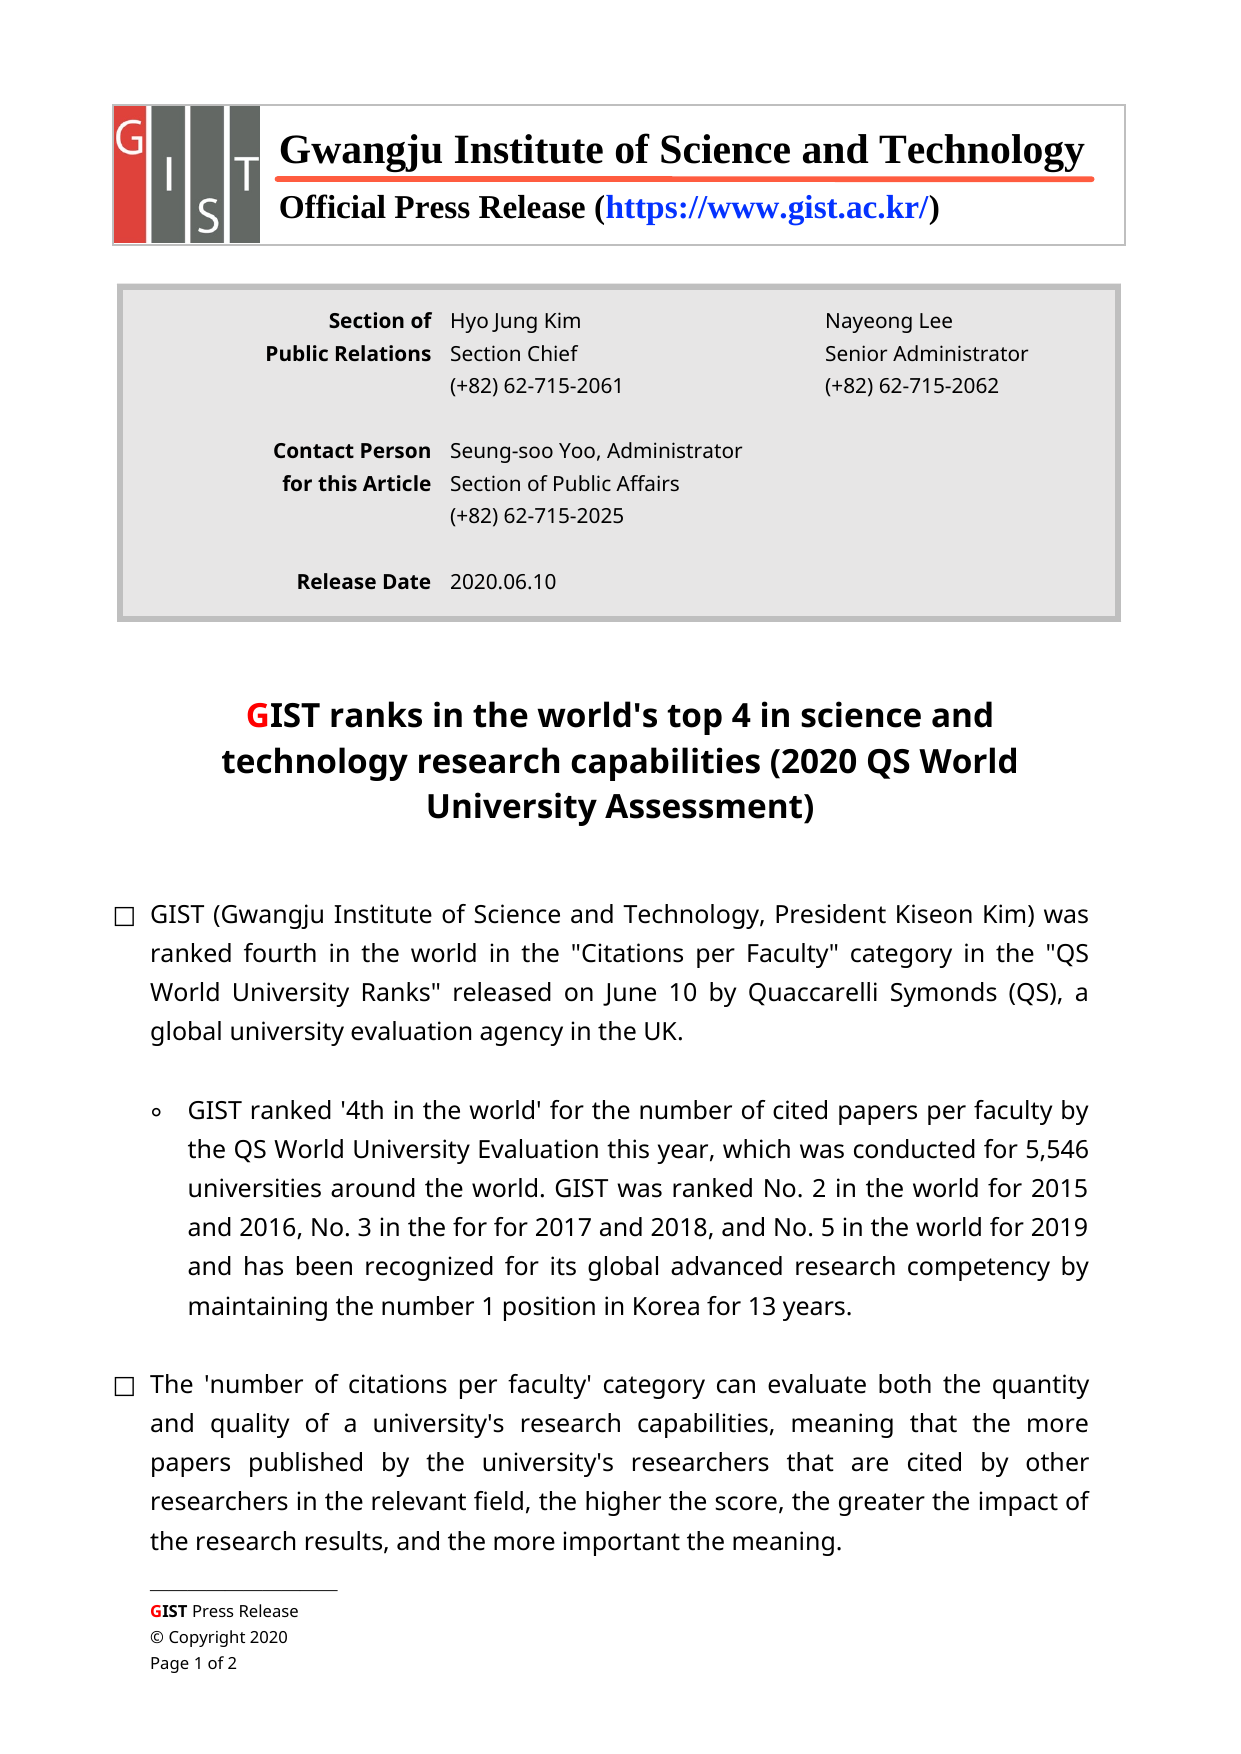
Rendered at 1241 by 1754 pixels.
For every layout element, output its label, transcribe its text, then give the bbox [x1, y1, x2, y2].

text Release Date 2020.06.10 [123, 558, 1115, 591]
text Official Press Release (https://www.gist.ac.kr/) [260, 188, 1090, 226]
text (+82) 62-715-2025 [123, 493, 1115, 526]
text GIST ranks in the world's top 4 in science and technology research capabilities (2020 QS World University Assessment) [150, 692, 1090, 828]
text Contact Person Seung-soo Yoo, Administrator [123, 428, 1115, 461]
text (+82) 62-715-2061 (+82) 62-715-2062 [123, 363, 1115, 396]
text for this Article Section of Public Affairs [123, 461, 1115, 493]
picture [114, 106, 260, 243]
text □ GIST (Gwangju Institute of Science and Technology, President Kiseon Kim) was ranked fourth in the world in the "Citations per Faculty" category in the "QS World University Ranks" released on June 10 by Quaccarelli Symonds (QS), a global university evaluation agency in the UK. [112, 897, 1090, 1048]
text □ The 'number of citations per faculty' category can evaluate both the quantity and quality of a university's research capabilities, meaning that the more papers published by the university's researchers that are cited by other researchers in the relevant field, the higher the score, the greater the impact of the research results, and the more important the meaning. [112, 1367, 1090, 1557]
text Public Relations Section Chief Senior Administrator [123, 330, 1115, 363]
text Section of Hyo Jung Kim Nayeong Lee [123, 298, 1115, 330]
text ∘ GIST ranked '4th in the world' for the number of cited papers per faculty by the QS World University Evaluation this year, which was conducted for 5,546 universities around the world. GIST was ranked No. 2 in the world for 2015 and 2016, No. 3 in the for for 2017 and 2018, and No. 5 in the world for 2019 and has been recognized for its global advanced research competency by maintaining the number 1 position in Korea for 13 years. [150, 1092, 1090, 1322]
text Gwangju Institute of Science and Technology [260, 124, 1090, 172]
